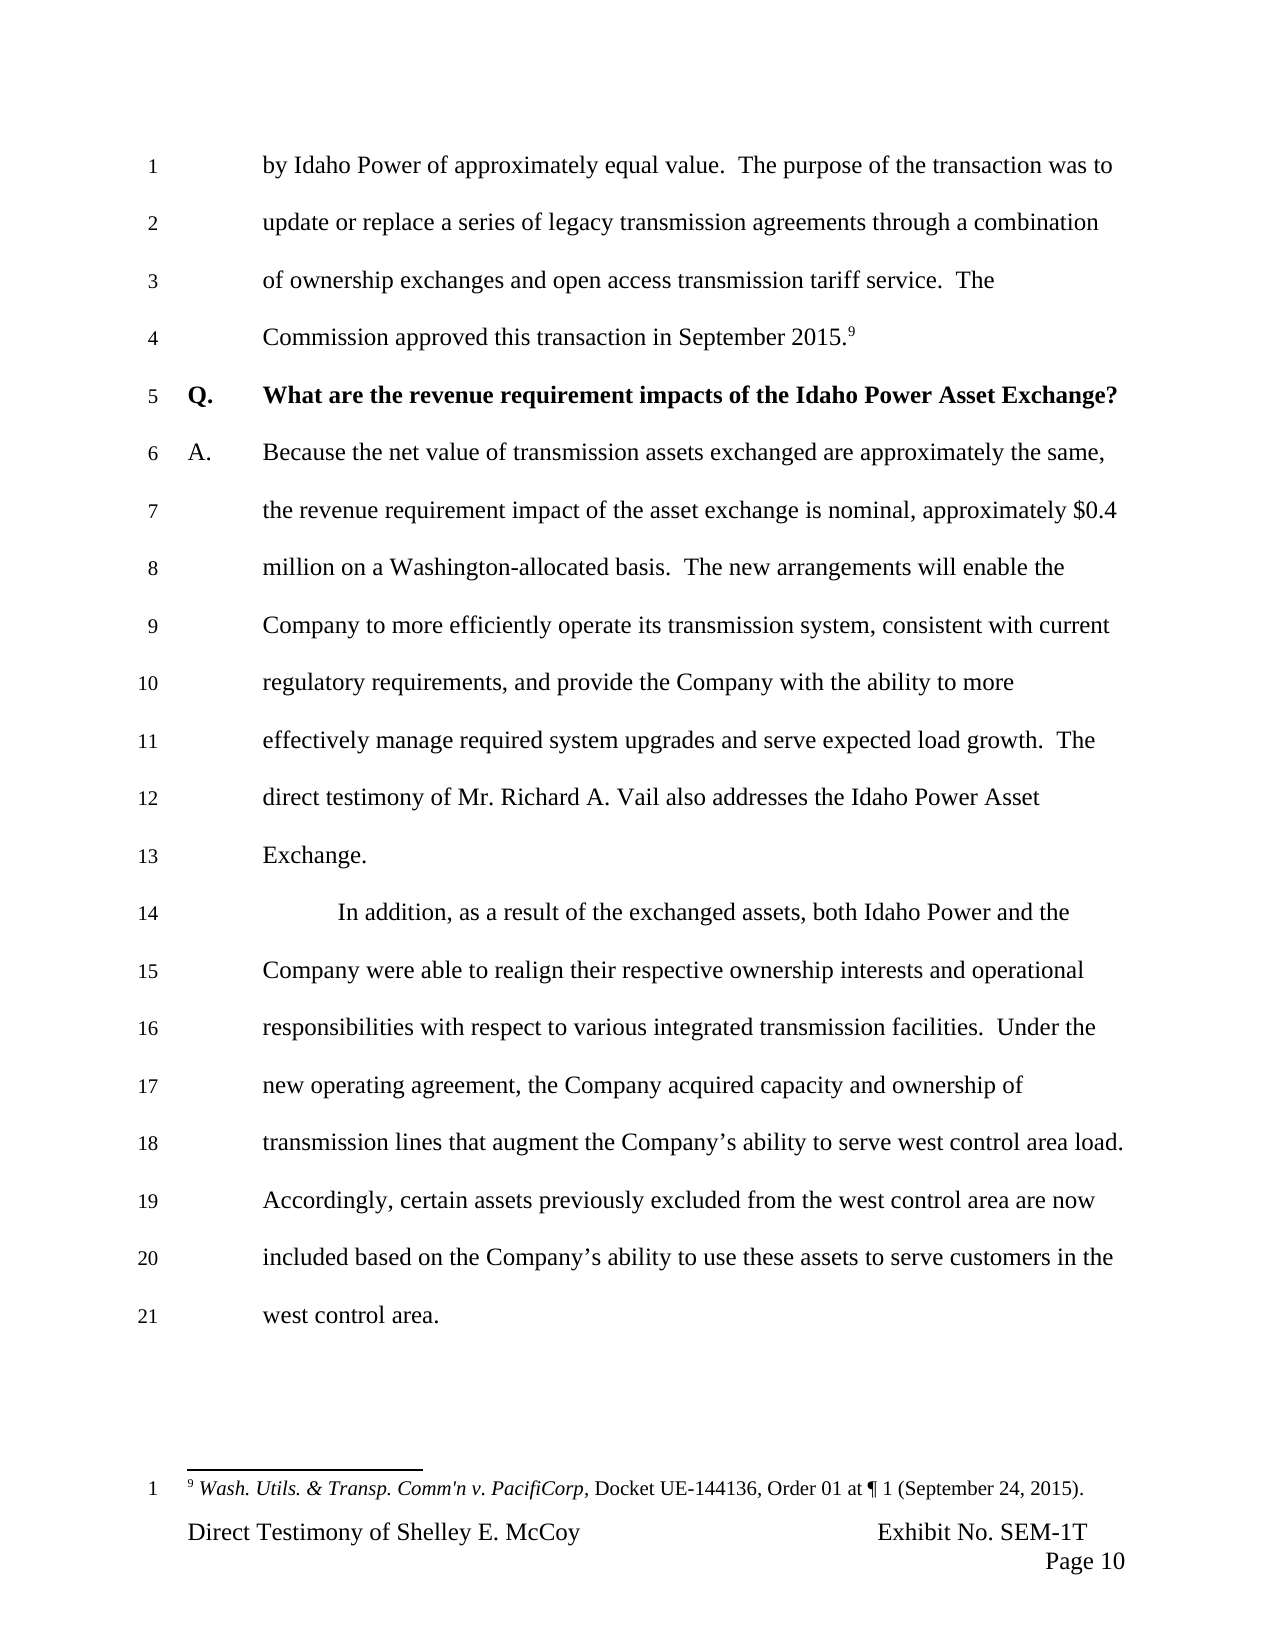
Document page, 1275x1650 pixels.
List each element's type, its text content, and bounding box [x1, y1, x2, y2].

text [187, 150, 1125, 351]
text Q. What are the revenue requirement impacts of the Idaho Power Asset Exchange? [187, 380, 1125, 409]
text In addition, as a result of the exchanged assets, both Idaho Power and the Company were able to realign their respective ownership interests and operational responsibilities with respect to various integrated transmission facilities. Under the new operating agreement, the Company acquired capacity and ownership of transmission lines that augment the Company’s ability to serve west control area load. Accordingly, certain assets previously excluded from the west control area are now included based on the Company’s ability to use these assets to serve customers in the west control area. [187, 897, 1125, 1329]
text A. Because the net value of transmission assets exchanged are approximately the same, the revenue requirement impact of the asset exchange is nominal, approximately $0.4 million on a Washington-allocated basis. The new arrangements will enable the Company to more efficiently operate its transmission system, consistent with current regulatory requirements, and provide the Company with the ability to more effectively manage required system upgrades and serve expected load growth. The direct testimony of Mr. Richard A. Vail also addresses the Idaho Power Asset Exchange. [187, 437, 1125, 869]
